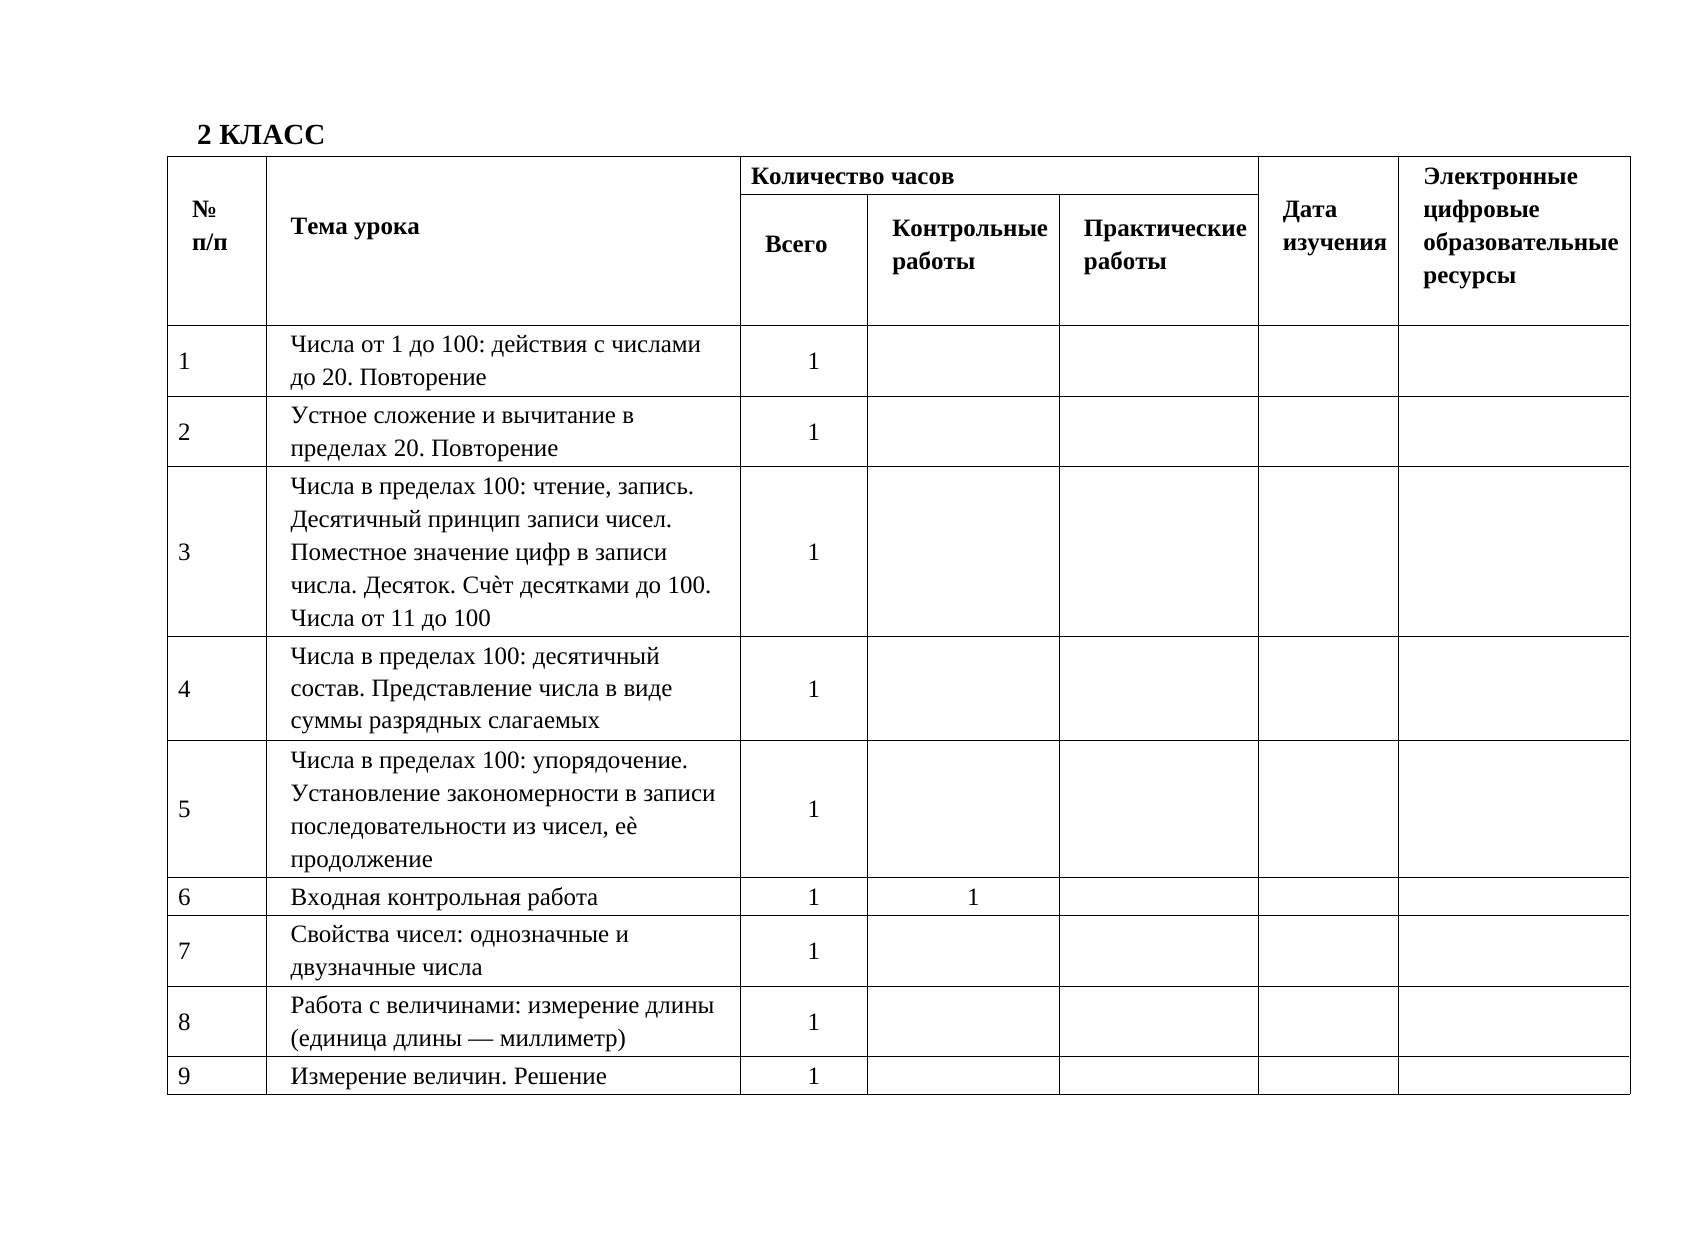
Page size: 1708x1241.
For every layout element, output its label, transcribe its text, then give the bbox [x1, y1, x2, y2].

table_cell [1060, 916, 1258, 986]
table_cell 1 [741, 916, 867, 986]
table_cell 7 [168, 916, 266, 986]
table_cell 2 [168, 397, 266, 466]
table_cell [1399, 636, 1630, 740]
table_cell [1060, 397, 1258, 466]
table_cell Контрольные работы [868, 195, 1059, 324]
table_cell [1399, 877, 1630, 914]
table_cell [1259, 637, 1398, 740]
table_cell [1399, 740, 1630, 877]
table_cell [1399, 466, 1630, 636]
table_cell 1 [868, 878, 1059, 914]
table_cell [1399, 1056, 1630, 1094]
table_cell 1 [741, 1057, 867, 1094]
table_cell [868, 987, 1059, 1056]
table_cell [1259, 916, 1398, 986]
table_cell [1060, 987, 1258, 1056]
table_header Электронные цифровые образовательные ресурсы [1399, 157, 1630, 324]
table_cell [868, 741, 1059, 877]
table_cell Числа в пределах 100: чтение, запись. Десятичный принцип записи чисел. Поместное значение цифр в записи числа. Десяток. Счѐт десятками до 100. Числа от 11 до 100 [267, 467, 740, 636]
table_cell [1259, 987, 1398, 1056]
table_cell Всего [741, 195, 867, 324]
table_cell Числа от 1 до 100: действия с числами до 20. Повторение [267, 326, 740, 396]
table_cell 1 [168, 326, 266, 396]
table_cell [868, 467, 1059, 636]
table_cell Числа в пределах 100: упорядочение. Установление закономерности в записи последовательности из чисел, еѐ продолжение [267, 741, 740, 877]
table_cell 6 [168, 878, 266, 914]
table_cell 1 [741, 741, 867, 877]
table_cell [1259, 326, 1398, 396]
table_cell [868, 326, 1059, 396]
table_cell 4 [168, 637, 266, 740]
table_cell 9 [168, 1057, 266, 1094]
table_cell [1060, 1057, 1258, 1094]
table_cell [1399, 396, 1630, 466]
table_cell 8 [168, 987, 266, 1056]
table_cell Практические работы [1060, 195, 1258, 324]
table_header № п/п [168, 157, 266, 324]
table_cell Работа с величинами: измерение длины (единица длины — миллиметр) [267, 987, 740, 1056]
table_cell [1060, 878, 1258, 914]
table_cell 1 [741, 326, 867, 396]
table_header Тема урока [267, 157, 740, 324]
table_cell [1399, 915, 1630, 986]
table_cell 1 [741, 467, 867, 636]
table_cell [868, 1057, 1059, 1094]
table_cell [868, 637, 1059, 740]
table_cell [1060, 637, 1258, 740]
table_cell 1 [741, 637, 867, 740]
table_cell Свойства чисел: однозначные и двузначные числа [267, 916, 740, 986]
table_cell [1399, 325, 1630, 396]
table_cell Числа в пределах 100: десятичный состав. Представление числа в виде суммы разрядных слагаемых [267, 637, 740, 740]
table_cell 1 [741, 878, 867, 914]
table_cell [868, 397, 1059, 466]
table_cell Устное сложение и вычитание в пределах 20. Повторение [267, 397, 740, 466]
table_cell [1060, 741, 1258, 877]
table_header Дата изучения [1259, 157, 1398, 324]
table_cell [1259, 1057, 1398, 1094]
table_cell Входная контрольная работа [267, 878, 740, 914]
table_cell [1060, 467, 1258, 636]
table_cell Измерение величин. Решение [267, 1057, 740, 1094]
table_cell [1399, 986, 1630, 1056]
table_cell 3 [168, 467, 266, 636]
table_cell [1259, 878, 1398, 914]
table_cell 1 [741, 987, 867, 1056]
table_cell [1259, 741, 1398, 877]
table_cell [1259, 397, 1398, 466]
table_cell [868, 916, 1059, 986]
table_cell [1259, 467, 1398, 636]
table_cell 1 [741, 397, 867, 466]
subtitle КЛАСС [197, 117, 1643, 151]
table_cell [1060, 326, 1258, 396]
table_cell 5 [168, 741, 266, 877]
table_header Количество часов [741, 157, 1258, 194]
